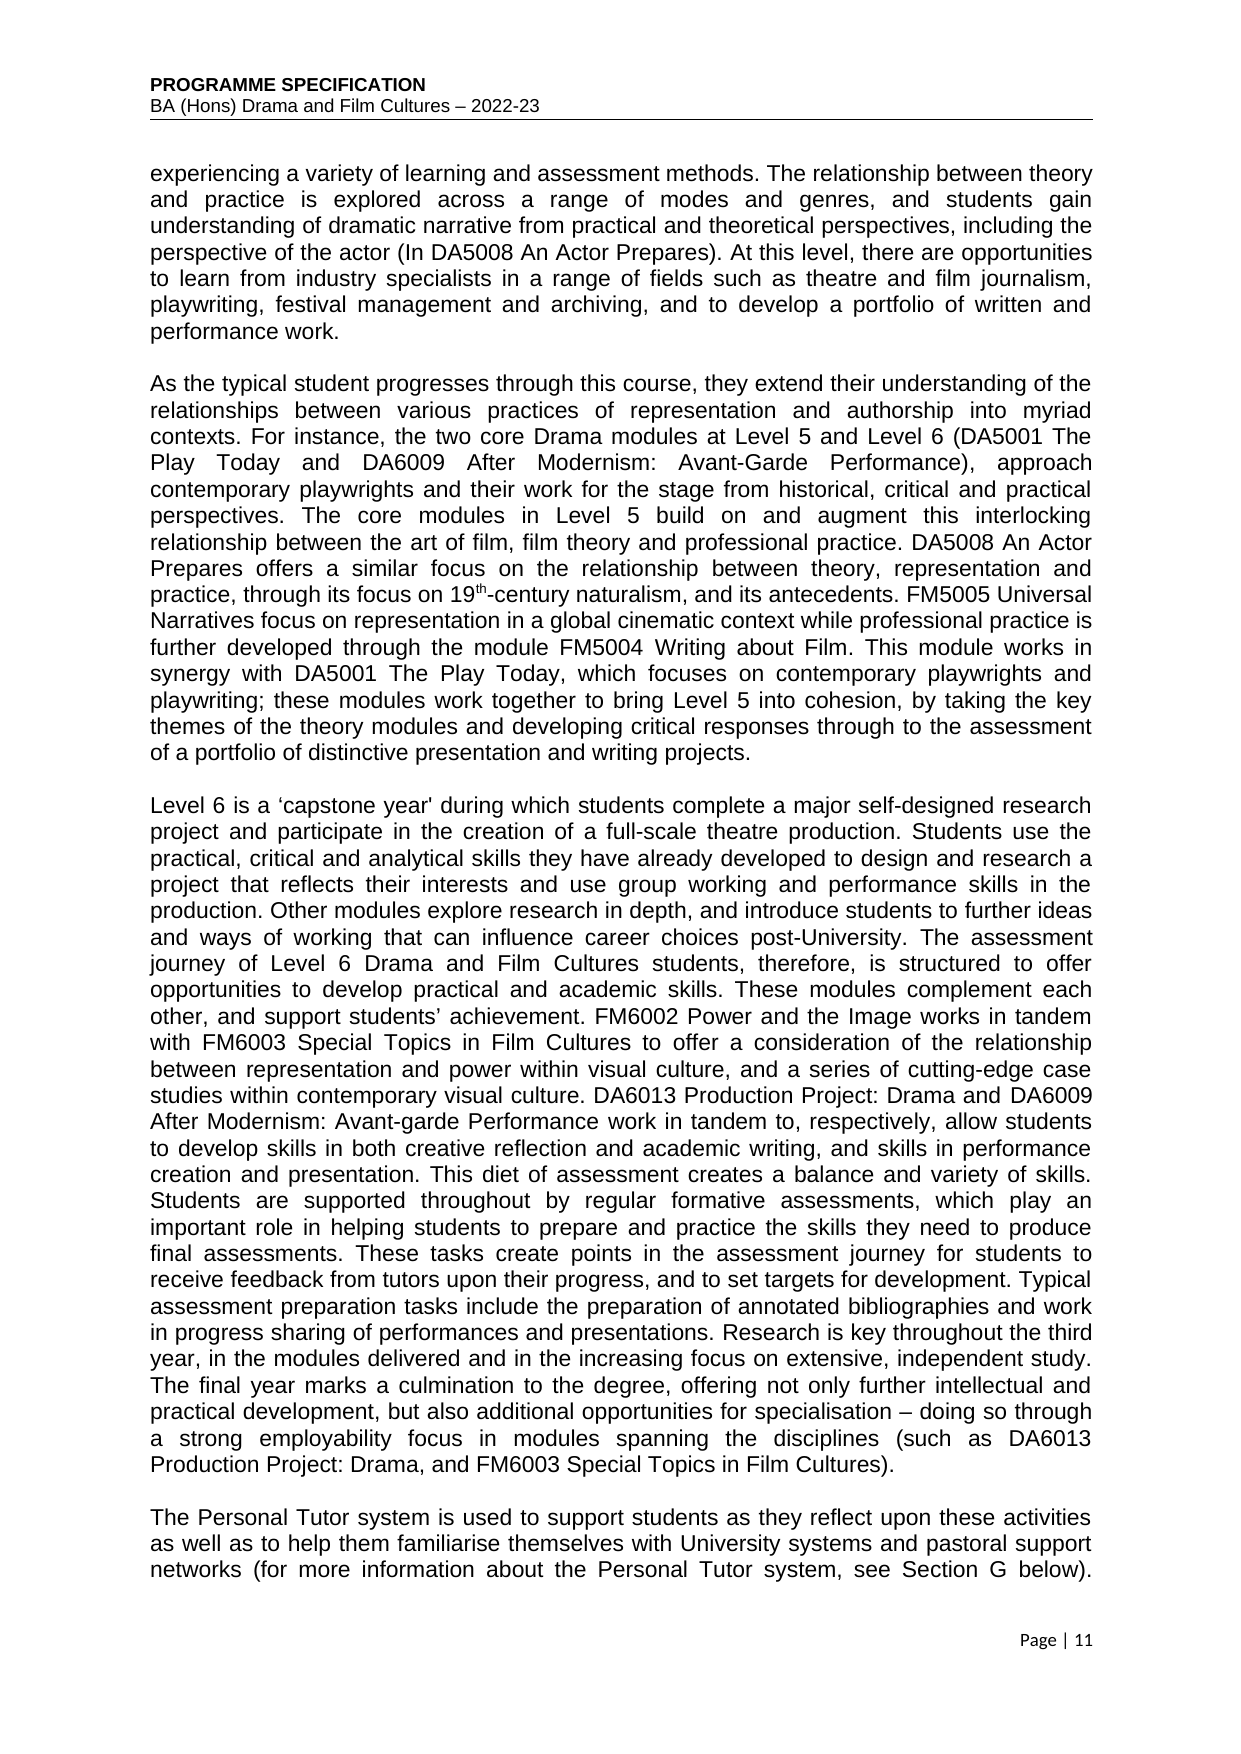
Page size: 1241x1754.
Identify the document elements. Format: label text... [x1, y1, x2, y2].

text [150, 159, 1093, 186]
text As the typical student progresses through this course, they extend their understanding of the relationships between various practices of representation and authorship into myriad contexts. For instance, the two core Drama modules at Level 5 and Level 6 (DA5001 The Play Today and DA6009 After Modernism: Avant-Garde Performance), approach contemporary playwrights and their work for the stage from historical, critical and practical perspectives. The core modules in Level 5 build on and augment this interlocking relationship between the art of film, film theory and professional practice. DA5008 An Actor Prepares offers a similar focus on the relationship between theory, representation and practice, through its focus on 19th-century naturalism, and its antecedents. FM5005 Universal Narratives focus on representation in a global cinematic context while professional practice is further developed through the module FM5004 Writing about Film. This module works in synergy with DA5001 The Play Today, which focuses on contemporary playwrights and playwriting; these modules work together to bring Level 5 into cohesion, by taking the key themes of the theory modules and developing critical responses through to the assessment of a portfolio of distinctive presentation and writing projects. [150, 370, 1093, 766]
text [150, 1503, 1093, 1583]
text Level 6 is a ‘capstone year' during which students complete a major self-designed research project and participate in the creation of a full-scale theatre production. Students use the practical, critical and analytical skills they have already developed to design and research a project that reflects their interests and use group working and performance skills in the production. Other modules explore research in depth, and introduce students to further ideas and ways of working that can influence career choices post-University. The assessment journey of Level 6 Drama and Film Cultures students, therefore, is structured to offer opportunities to develop practical and academic skills. These modules complement each other, and support students’ achievement. FM6002 Power and the Image works in tandem with FM6003 Special Topics in Film Cultures to offer a consideration of the relationship between representation and power within visual culture, and a series of cutting-edge case studies within contemporary visual culture. DA6013 Production Project: Drama and DA6009 After Modernism: Avant-garde Performance work in tandem to, respectively, allow students to develop skills in both creative reflection and academic writing, and skills in performance creation and presentation. This diet of assessment creates a balance and variety of skills. Students are supported throughout by regular formative assessments, which play an important role in helping students to prepare and practice the skills they need to produce final assessments. These tasks create points in the assessment journey for students to receive feedback from tutors upon their progress, and to set targets for development. Typical assessment preparation tasks include the preparation of annotated bibliographies and work in progress sharing of performances and presentations. Research is key throughout the third year, in the modules delivered and in the increasing focus on extensive, independent study. The final year marks a culmination to the degree, offering not only further intellectual and practical development, but also additional opportunities for specialisation – doing so through a strong employability focus in modules spanning the disciplines (such as DA6013 Production Project: Drama, and FM6003 Special Topics in Film Cultures). [150, 792, 1093, 1477]
